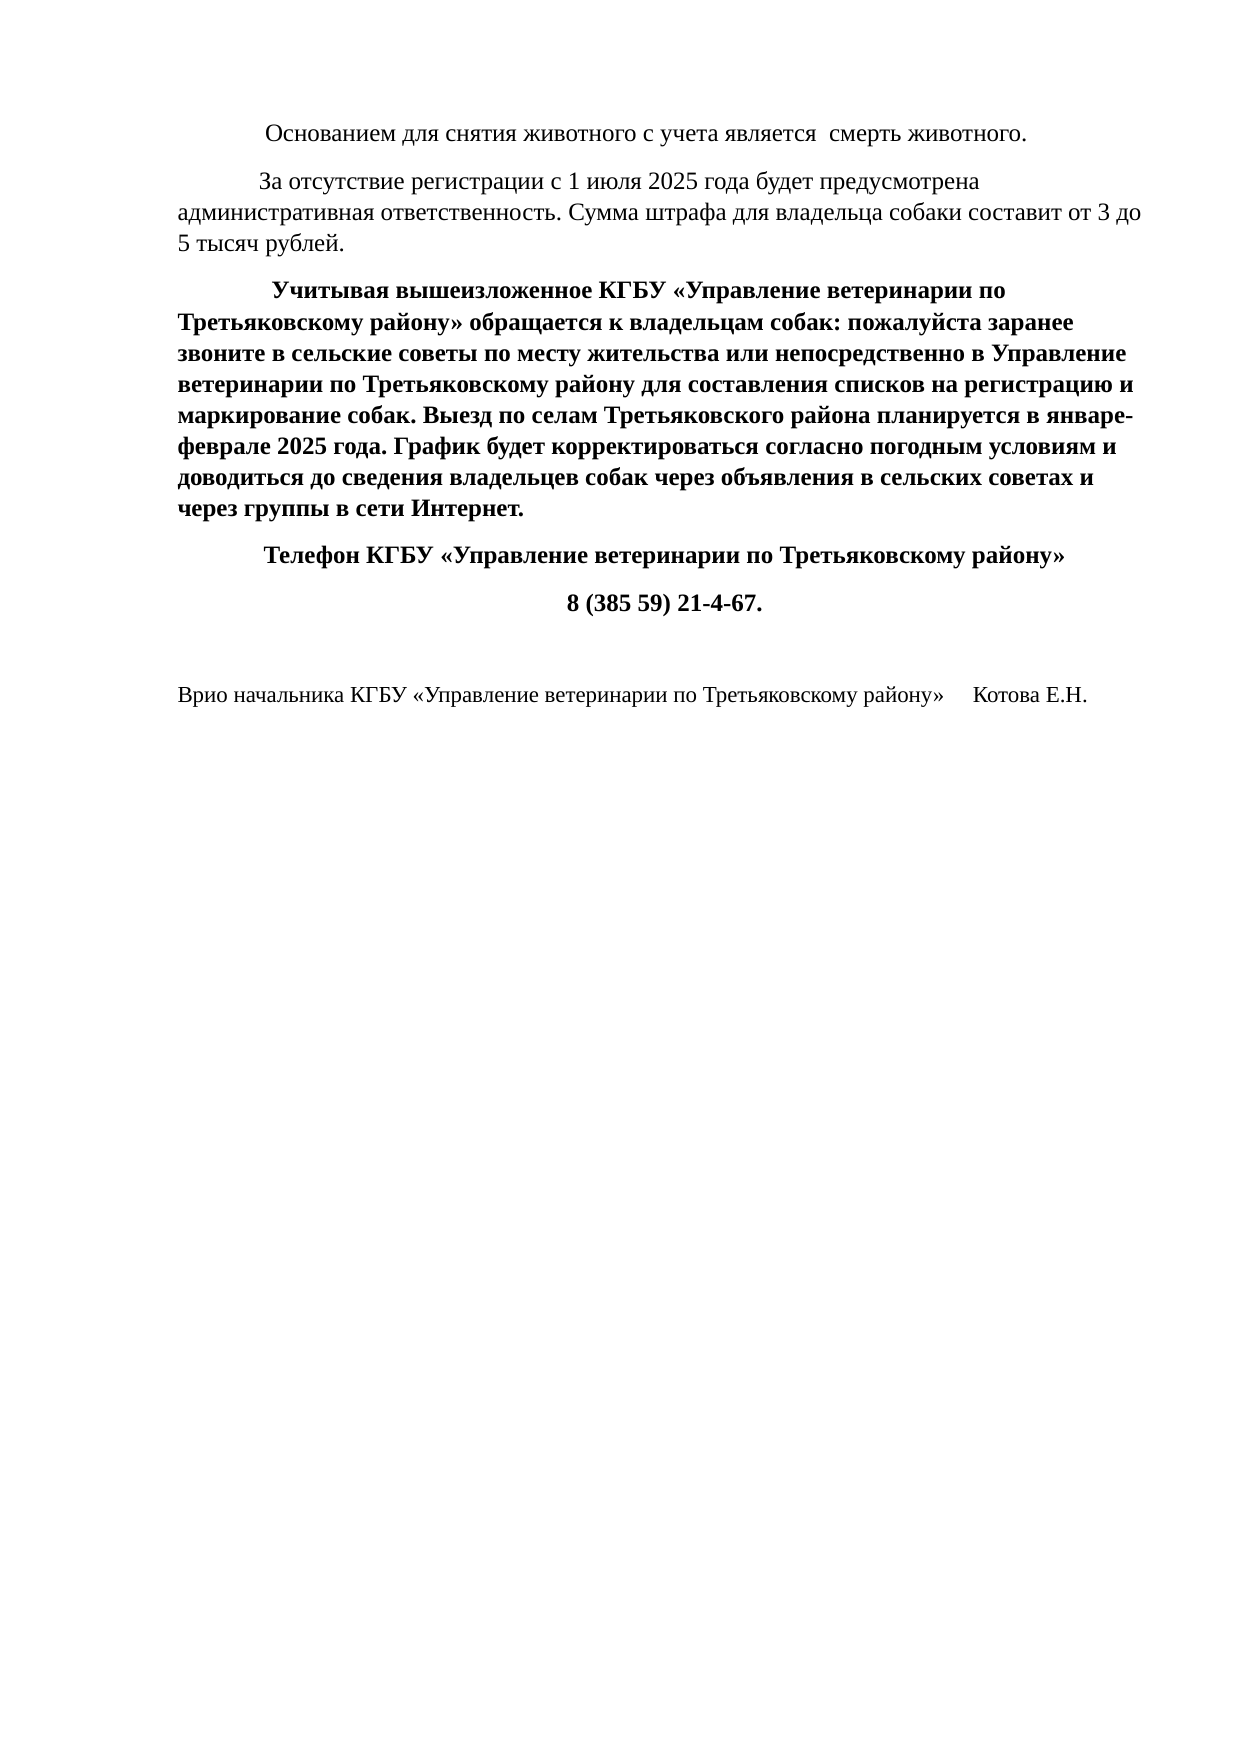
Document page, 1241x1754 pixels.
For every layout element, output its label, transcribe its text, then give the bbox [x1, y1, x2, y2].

text Основанием для снятия животного с учета является смерть животного. [177, 118, 1152, 147]
text Телефон КГБУ «Управление ветеринарии по Третьяковскому району» [177, 541, 1152, 569]
text За отсутствие регистрации с 1 июля 2025 года будет предусмотрена административная ответственность. Сумма штрафа для владельца собаки составит от 3 до 5 тысяч рублей. [177, 166, 1152, 257]
text Учитывая вышеизложенное КГБУ «Управление ветеринарии по Третьяковскому району» обращается к владельцам собак: пожалуйста заранее звоните в сельские советы по месту жительства или непосредственно в Управление ветеринарии по Третьяковскому району для составления списков на регистрацию и маркирование собак. Выезд по селам Третьяковского района планируется в январе-феврале 2025 года. График будет корректироваться согласно погодным условиям и доводиться до сведения владельцев собак через объявления в сельских советах и через группы в сети Интернет. [177, 276, 1152, 522]
text Врио начальника КГБУ «Управление ветеринарии по Третьяковскому району» Котова Е.Н. [177, 681, 1152, 707]
text 8 (385 59) 21-4-67. [177, 588, 1152, 617]
